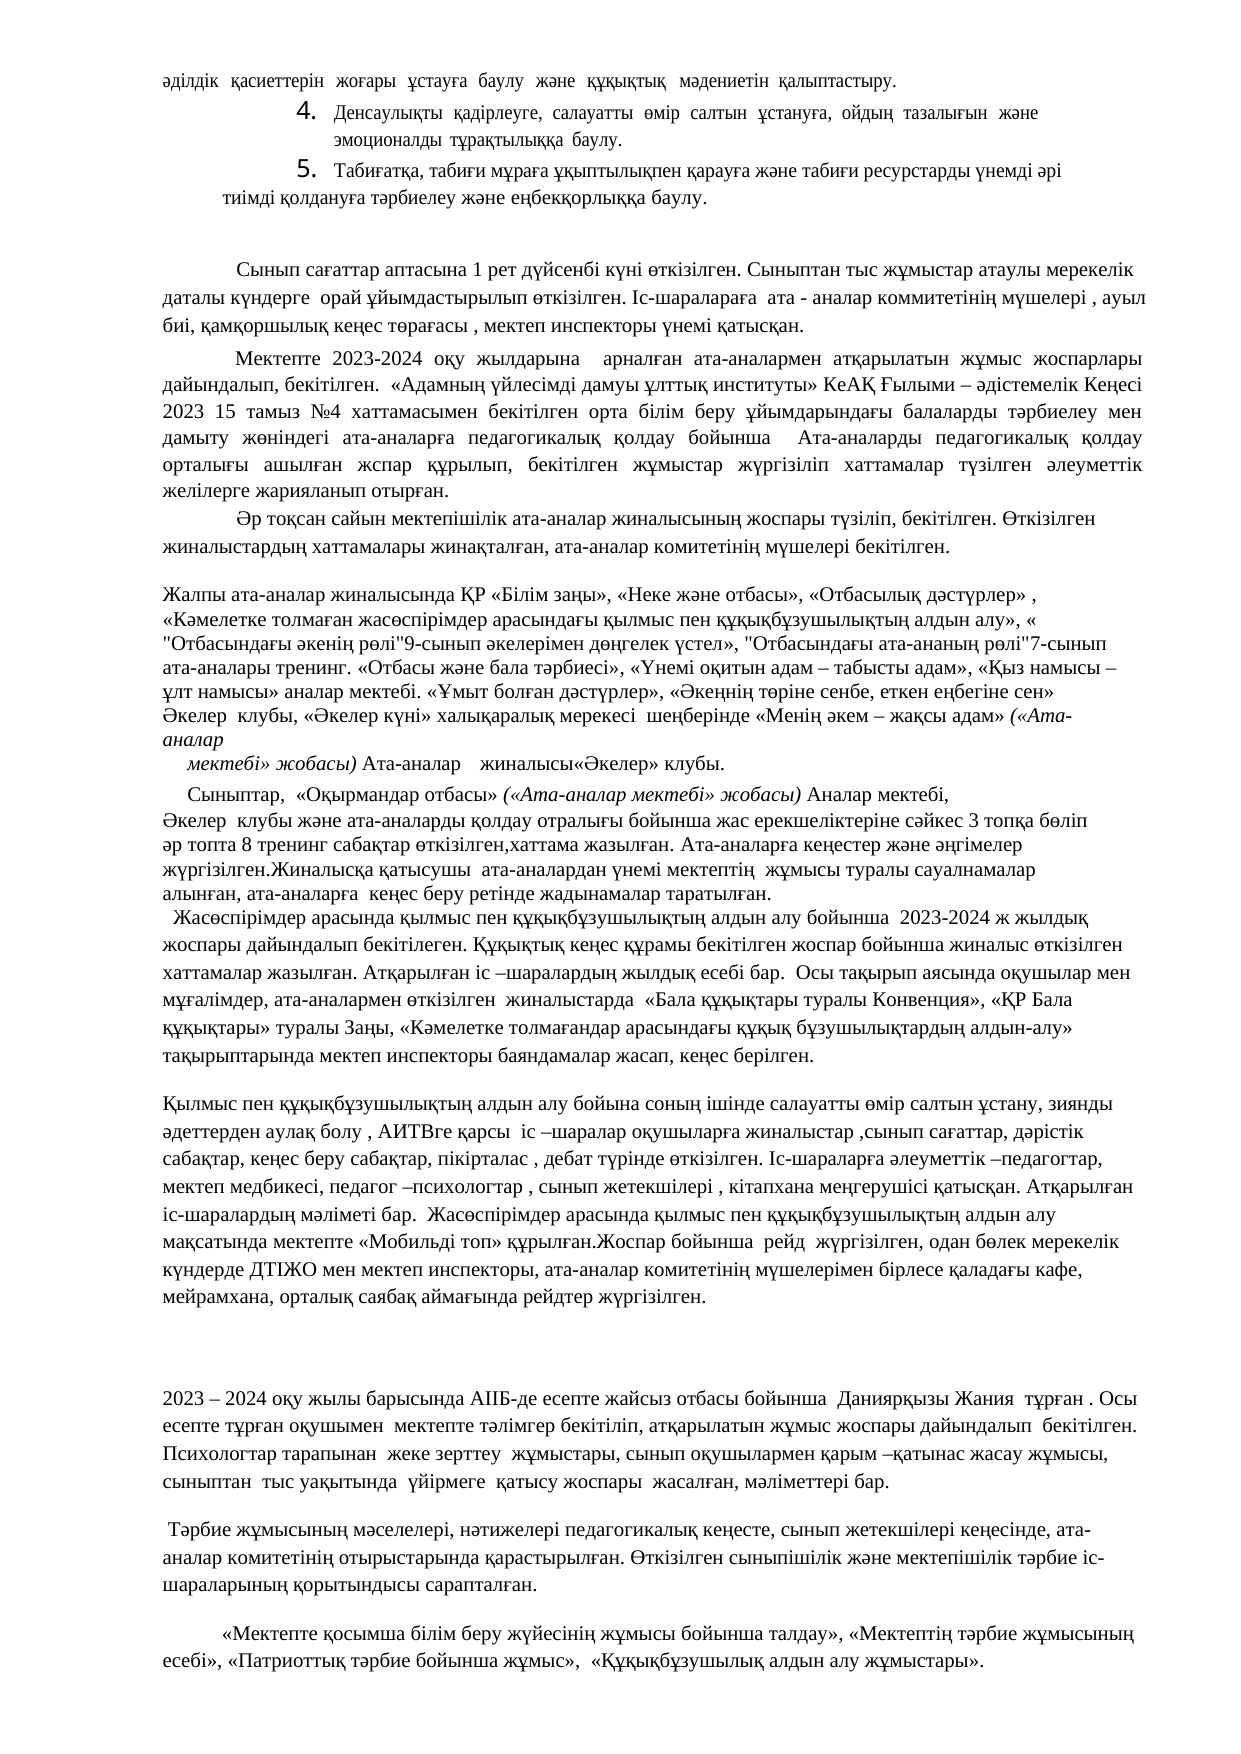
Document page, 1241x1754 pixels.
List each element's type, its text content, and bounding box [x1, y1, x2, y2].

text Сыныптар, «Оқырмандар отбасы» («Ата-аналар мектебі» жобасы) Аналар мектебі, [187, 775, 1128, 808]
text Әкелер клубы және ата-аналарды қолдау отралығы бойынша жас ерекшеліктеріне сәйкес 3 топқа бөліп әр топта 8 тренинг сабақтар өткізілген,хаттама жазылған. Ата-аналарға кеңестер және әңгімелер жүргізілген.Жиналысқа қатысушы ата-аналардан үнемі мектептің жұмысы туралы сауалнамалар алынған, ата-аналарға кеңес беру ретінде жадынамалар таратылған. [162, 808, 1094, 904]
text «Мектепте қосымша білім беру жүйесінің жұмысы бойынша талдау», «Мектептің тәрбие жұмысының есебі», «Патриоттық тәрбие бойынша жұмыс», «Құқықбұзушылық алдын алу жұмыстары». [162, 1621, 1150, 1672]
list Денсаулықты қадірлеуге, салауатты өмір салтын ұстануға, ойдың тазалығын және эмоционалды тұрақтылыққа баулу. [296, 93, 1152, 151]
list Табиғатқа, табиғи мұраға ұқыптылықпен қарауға және табиғи ресурстарды үнемді әрі тиімді қолдануға тәрбиелеу және еңбекқорлыққа баулу. [222, 151, 1066, 209]
text Сынып сағаттар аптасына 1 рет дүйсенбі күні өткізілген. Сыныптан тыс жұмыстар атаулы мерекелік даталы күндерге орай ұйымдастырылып өткізілген. Іс-шаралараға ата - аналар коммитетінің мүшелері , ауыл биі, қамқоршылық кеңес төрағасы , мектеп инспекторы үнемі қатысқан. [162, 257, 1150, 337]
text Қылмыс пен құқықбұзушылықтың алдын алу бойына соның ішінде салауатты өмір салтын ұстану, зиянды әдеттерден аулақ болу , АИТВге қарсы іс –шаралар оқушыларға жиналыстар ,сынып сағаттар, дәрістік сабақтар, кеңес беру сабақтар, пікірталас , дебат түрінде өткізілген. Іс-шараларға әлеуметтік –педагогтар, мектеп медбикесі, педагог –психологтар , сынып жетекшілері , кітапхана меңгерушісі қатысқан. Атқарылған іс-шаралардың мәліметі бар. Жасөспірімдер арасында қылмыс пен құқықбұзушылықтың алдын алу мақсатында мектепте «Мобильді топ» құрылған.Жоспар бойынша рейд жүргізілген, одан бөлек мерекелік күндерде ДТІЖО мен мектеп инспекторы, ата-аналар комитетінің мүшелерімен бірлесе қаладағы кафе, мейрамхана, орталық саябақ аймағында рейдтер жүргізілген. [162, 1091, 1150, 1308]
text Жасөспірімдер арасында қылмыс пен құқықбұзушылықтың алдын алу бойынша 2023-2024 ж жылдық жоспары дайындалып бекітілеген. Құқықтық кеңес құрамы бекітілген жоспар бойынша жиналыс өткізілген хаттамалар жазылған. Атқарылған іс –шаралардың жылдық есебі бар. Осы тақырып аясында оқушылар мен мұғалімдер, ата-аналармен өткізілген жиналыстарда «Бала құқықтары туралы Конвенция», «ҚР Бала құқықтары» туралы Заңы, «Кәмелетке толмағандар арасындағы құқық бұзушылықтардың алдын-алу» тақырыптарында мектеп инспекторы баяндамалар жасап, кеңес берілген. [162, 904, 1150, 1067]
text Жалпы ата-аналар жиналысында ҚР «Білім заңы», «Неке және отбасы», «Отбасылық дәстүрлер» , «Кәмелетке толмаған жасөспірімдер арасындағы қылмыс пен құқықбұзушылықтың алдын алу», « "Отбасындағы әкенің рөлі"9-сынып әкелерімен дөңгелек үстел», "Отбасындағы ата-ананың рөлі"7-сынып ата-аналары тренинг. «Отбасы және бала тәрбиесі», «Үнемі оқитын адам – табысты адам», «Қыз намысы – ұлт намысы» аналар мектебі. «Ұмыт болған дәстүрлер», «Әкеңнің төріне сенбе, еткен еңбегіне сен» Әкелер клубы, «Әкелер күні» халықаралық мерекесі шеңберінде «Менің әкем – жақсы адам» («Ата-аналар [162, 582, 1128, 751]
text Тәрбие жұмысының мәселелері, нәтижелері педагогикалық кеңесте, сынып жетекшілері кеңесінде, ата-аналар комитетінің отырыстарында қарастырылған. Өткізілген сыныпішілік және мектепішілік тәрбие іс- шараларының қорытындысы сарапталған. [162, 1517, 1150, 1596]
text Әр тоқсан сайын мектепішілік ата-аналар жиналысының жоспары түзіліп, бекітілген. Өткізілген жиналыстардың хаттамалары жинақталған, ата-аналар комитетінің мүшелері бекітілген. [162, 506, 1150, 558]
text Мектепте 2023-2024 оқу жылдарына арналған ата-аналармен атқарылатын жұмыс жоспарлары дайындалып, бекітілген. «Адамның үйлесімді дамуы ұлттық институты» КеАҚ Ғылыми – әдістемелік Кеңесі 2023 15 тамыз №4 хаттамасымен бекітілген орта білім беру ұйымдарындағы балаларды тәрбиелеу мен дамыту жөніндегі ата-аналарға педагогикалық қолдау бойынша Ата-аналарды педагогикалық қолдау орталығы ашылған жспар құрылып, бекітілген жұмыстар жүргізіліп хаттамалар түзілген әлеуметтік желілерге жарияланып отырған. [162, 346, 1143, 502]
text 2023 – 2024 оқу жылы барысында АІІБ-де есепте жайсыз отбасы бойынша Даниярқызы Жания тұрған . Осы есепте тұрған оқушымен мектепте тәлімгер бекітіліп, атқарылатын жұмыс жоспары дайындалып бекітілген. Психологтар тарапынан жеке зерттеу жұмыстары, сынып оқушылармен қарым –қатынас жасау жұмысы, сыныптан тыс уақытында үйірмеге қатысу жоспары жасалған, мәліметтері бар. [162, 1386, 1150, 1493]
text мектебі» жобасы) Ата-аналар жиналысы«Әкелер» клубы. [187, 751, 1128, 775]
text әділдік қасиеттерін жоғары ұстауға баулу және құқықтық мәдениетін қалыптастыру. [162, 68, 1152, 92]
